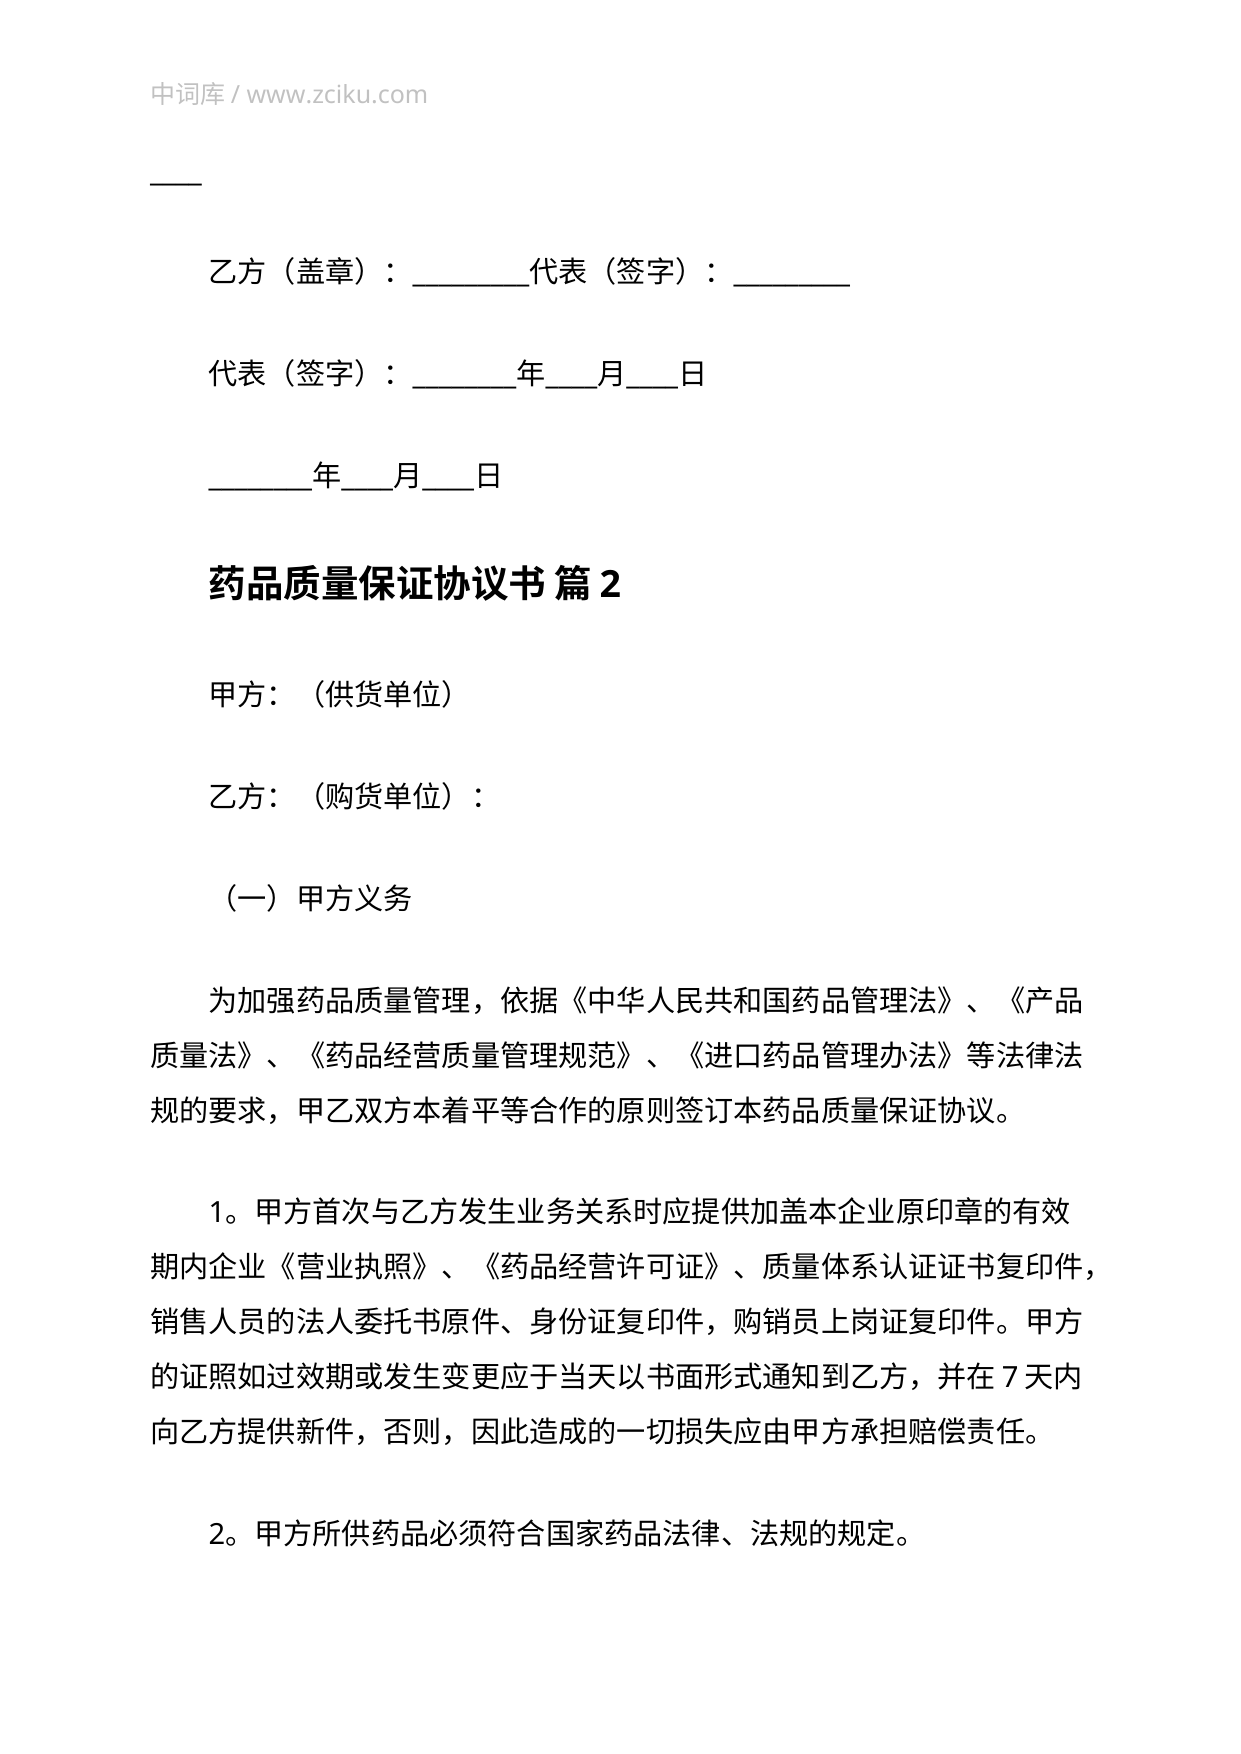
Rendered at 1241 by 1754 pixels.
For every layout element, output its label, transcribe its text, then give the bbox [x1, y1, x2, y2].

text 乙方：（购货单位）： [150, 774, 1090, 816]
text 乙方（盖章）：_________代表（签字）：_________ [150, 248, 1090, 291]
text 甲方：（供货单位） [150, 672, 1090, 714]
text 药品质量保证协议书 篇2 [150, 554, 1090, 609]
text 为加强药品质量管理，依据《中华人民共和国药品管理法》、《产品质量法》、《药品经营质量管理规范》、《进口药品管理办法》等法律法规的要求，甲乙双方本着平等合作的原则签订本药品质量保证协议。 [150, 977, 1090, 1129]
text 2。甲方所供药品必须符合国家药品法律、法规的规定。 [150, 1510, 1090, 1553]
text 1。甲方首次与乙方发生业务关系时应提供加盖本企业原印章的有效期内企业《营业执照》、《药品经营许可证》、质量体系认证证书复印件，销售人员的法人委托书原件、身份证复印件，购销员上岗证复印件。甲方的证照如过效期或发生变更应于当天以书面形式通知到乙方，并在7天内向乙方提供新件，否则，因此造成的一切损失应由甲方承担赔偿责任。 [150, 1189, 1090, 1451]
text 代表（签字）：________年____月____日 [150, 350, 1090, 393]
text （一）甲方义务 [150, 876, 1090, 918]
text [150, 150, 1090, 190]
text ________年____月____日 [150, 452, 1090, 495]
